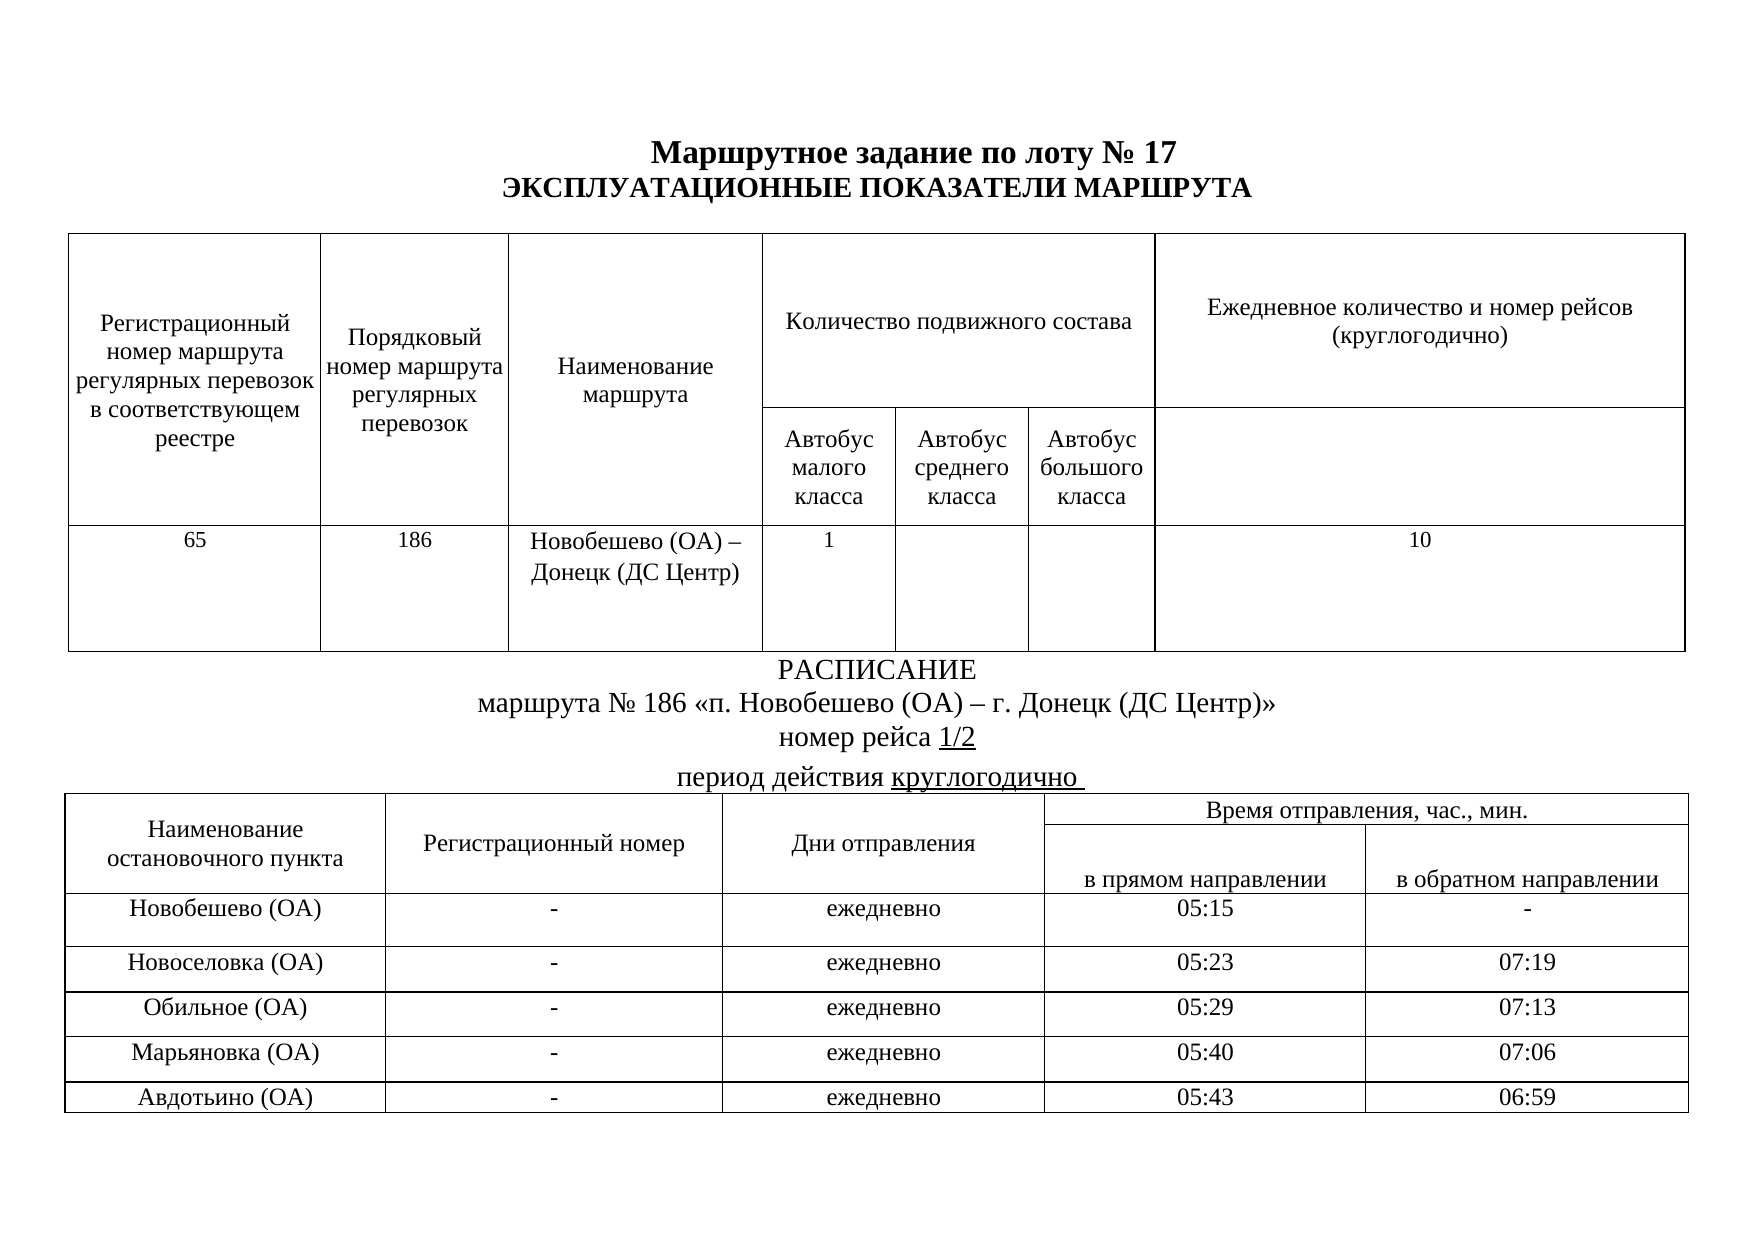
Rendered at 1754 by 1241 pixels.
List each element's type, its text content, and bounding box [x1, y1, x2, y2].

table_cell ежедневно [723, 947, 1044, 991]
table_header Наименование остановочного пункта [66, 794, 385, 892]
table_header Порядковый номер маршрута регулярных перевозок [321, 234, 508, 525]
table_cell 05:40 [1045, 1037, 1365, 1081]
table_cell Новоселовка (ОА) [66, 947, 385, 991]
table_cell 05:43 [1045, 1083, 1365, 1112]
text период действия круглогодично [118, 759, 1636, 792]
table_header Ежедневное количество и номер рейсов (круглогодично) [1156, 234, 1684, 407]
table_cell 05:23 [1045, 947, 1365, 991]
table_cell в прямом направлении [1045, 825, 1365, 892]
table_cell - [386, 1037, 722, 1081]
text Маршрутное задание по лоту № 17 [118, 132, 1636, 171]
table_cell - [1366, 894, 1688, 946]
table_cell ежедневно [723, 993, 1044, 1036]
table_cell ежедневно [723, 1083, 1044, 1112]
table_header Регистрационный номер [386, 794, 722, 892]
table_cell [896, 526, 1028, 651]
table_header Количество подвижного состава [763, 234, 1154, 407]
table_cell ежедневно [723, 1037, 1044, 1081]
text маршрута № 186 «п. Новобешево (ОА) – г. Донецк (ДС Центр)» [118, 686, 1636, 719]
table_cell 07:13 [1366, 993, 1688, 1036]
table_header Регистрационный номер маршрута регулярных перевозок в соответствующем реестре [69, 234, 320, 525]
table_cell Марьяновка (ОА) [66, 1037, 385, 1081]
table_cell - [386, 947, 722, 991]
table_cell ежедневно [723, 894, 1044, 946]
table_cell 06:59 [1366, 1083, 1688, 1112]
text ЭКСПЛУАТАЦИОННЫЕ ПОКАЗАТЕЛИ МАРШРУТА [118, 171, 1636, 204]
table_cell Автобус малого класса [763, 408, 895, 525]
table_header Наименование маршрута [509, 234, 762, 525]
table_cell 186 [321, 526, 508, 651]
table_cell - [386, 1083, 722, 1112]
table_cell Новобешево (ОА) – Донецк (ДС Центр) [509, 526, 762, 651]
table_cell - [386, 993, 722, 1036]
text номер рейса 1/2 [118, 719, 1636, 753]
table_cell [1156, 408, 1684, 525]
table_header Время отправления, час., мин. [1045, 794, 1688, 824]
table_cell Новобешево (ОА) [66, 894, 385, 946]
table_cell в обратном направлении [1366, 825, 1688, 892]
table_cell 10 [1156, 526, 1684, 651]
table_cell 05:29 [1045, 993, 1365, 1036]
table_header Дни отправления [723, 794, 1044, 892]
table_cell Авдотьино (ОА) [66, 1083, 385, 1112]
table_cell 05:15 [1045, 894, 1365, 946]
table_cell - [386, 894, 722, 946]
table_cell 07:19 [1366, 947, 1688, 991]
table_cell 1 [763, 526, 895, 651]
table_cell Автобус большого класса [1029, 408, 1154, 525]
table_cell [1029, 526, 1154, 651]
table_cell 07:06 [1366, 1037, 1688, 1081]
table_cell Автобус среднего класса [896, 408, 1028, 525]
table_cell Обильное (ОА) [66, 993, 385, 1036]
table_cell 65 [69, 526, 320, 651]
text РАСПИСАНИЕ [118, 652, 1636, 686]
